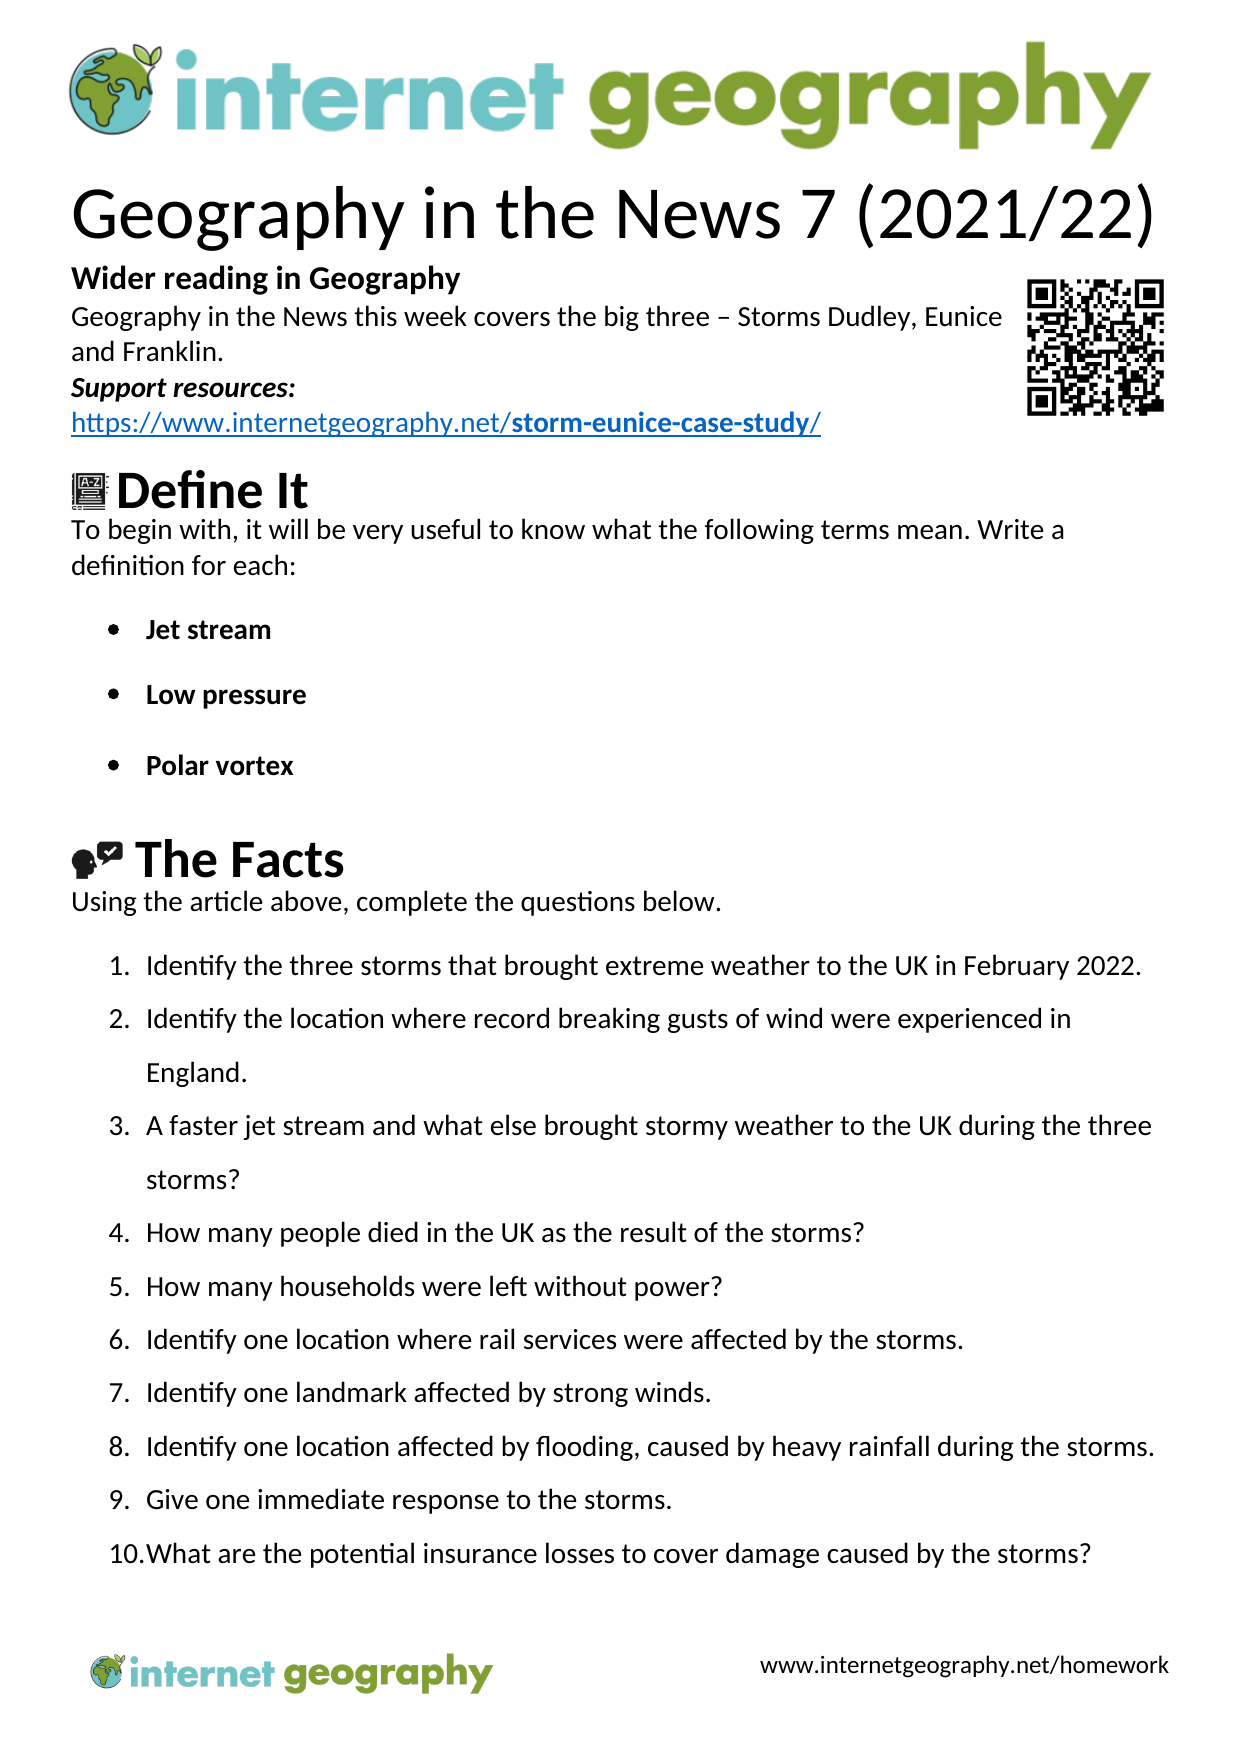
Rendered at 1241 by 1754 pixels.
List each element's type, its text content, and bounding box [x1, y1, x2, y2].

list How many households were left without power? [108, 1268, 1169, 1303]
text Geography in the News this week covers the big three – Storms Dudley, Eunice and Franklin. [71, 298, 1019, 369]
text To begin with, it will be very useful to know what the following terms mean. Write a definition for each: [71, 440, 1169, 611]
list A faster jet stream and what else brought stormy weather to the UK during the three storms? [108, 1107, 1169, 1196]
text Support resources: https://www.internetgeography.net/storm-eunice-case-study/ [71, 369, 1169, 440]
list Identify one location affected by flooding, caused by heavy rainfall during the storms. [108, 1428, 1169, 1464]
list Identify one location where rail services were affected by the storms. [108, 1321, 1169, 1357]
picture [87, 1649, 496, 1695]
list Jet stream [108, 611, 1169, 676]
list How many people died in the UK as the result of the storms? [108, 1214, 1169, 1250]
list Identify the location where record breaking gusts of wind were experienced in England. [108, 1001, 1169, 1089]
text Using the article above, complete the questions below. [71, 883, 1169, 947]
list Give one immediate response to the storms. [108, 1481, 1169, 1517]
text Geography in the News 7 (2021/22) Wider reading in Geography [71, 165, 1169, 298]
list Identify one landmark affected by strong winds. [108, 1374, 1169, 1410]
list Low pressure [108, 676, 1169, 711]
picture [60, 30, 1159, 153]
picture [59, 460, 121, 522]
picture [60, 823, 133, 897]
list Identify the three storms that brought extreme weather to the UK in February 2022. [108, 947, 1169, 983]
list What are the potential insurance losses to cover damage caused by the storms? [108, 1535, 1169, 1571]
picture [1019, 271, 1172, 424]
list Polar vortex [108, 747, 1169, 811]
